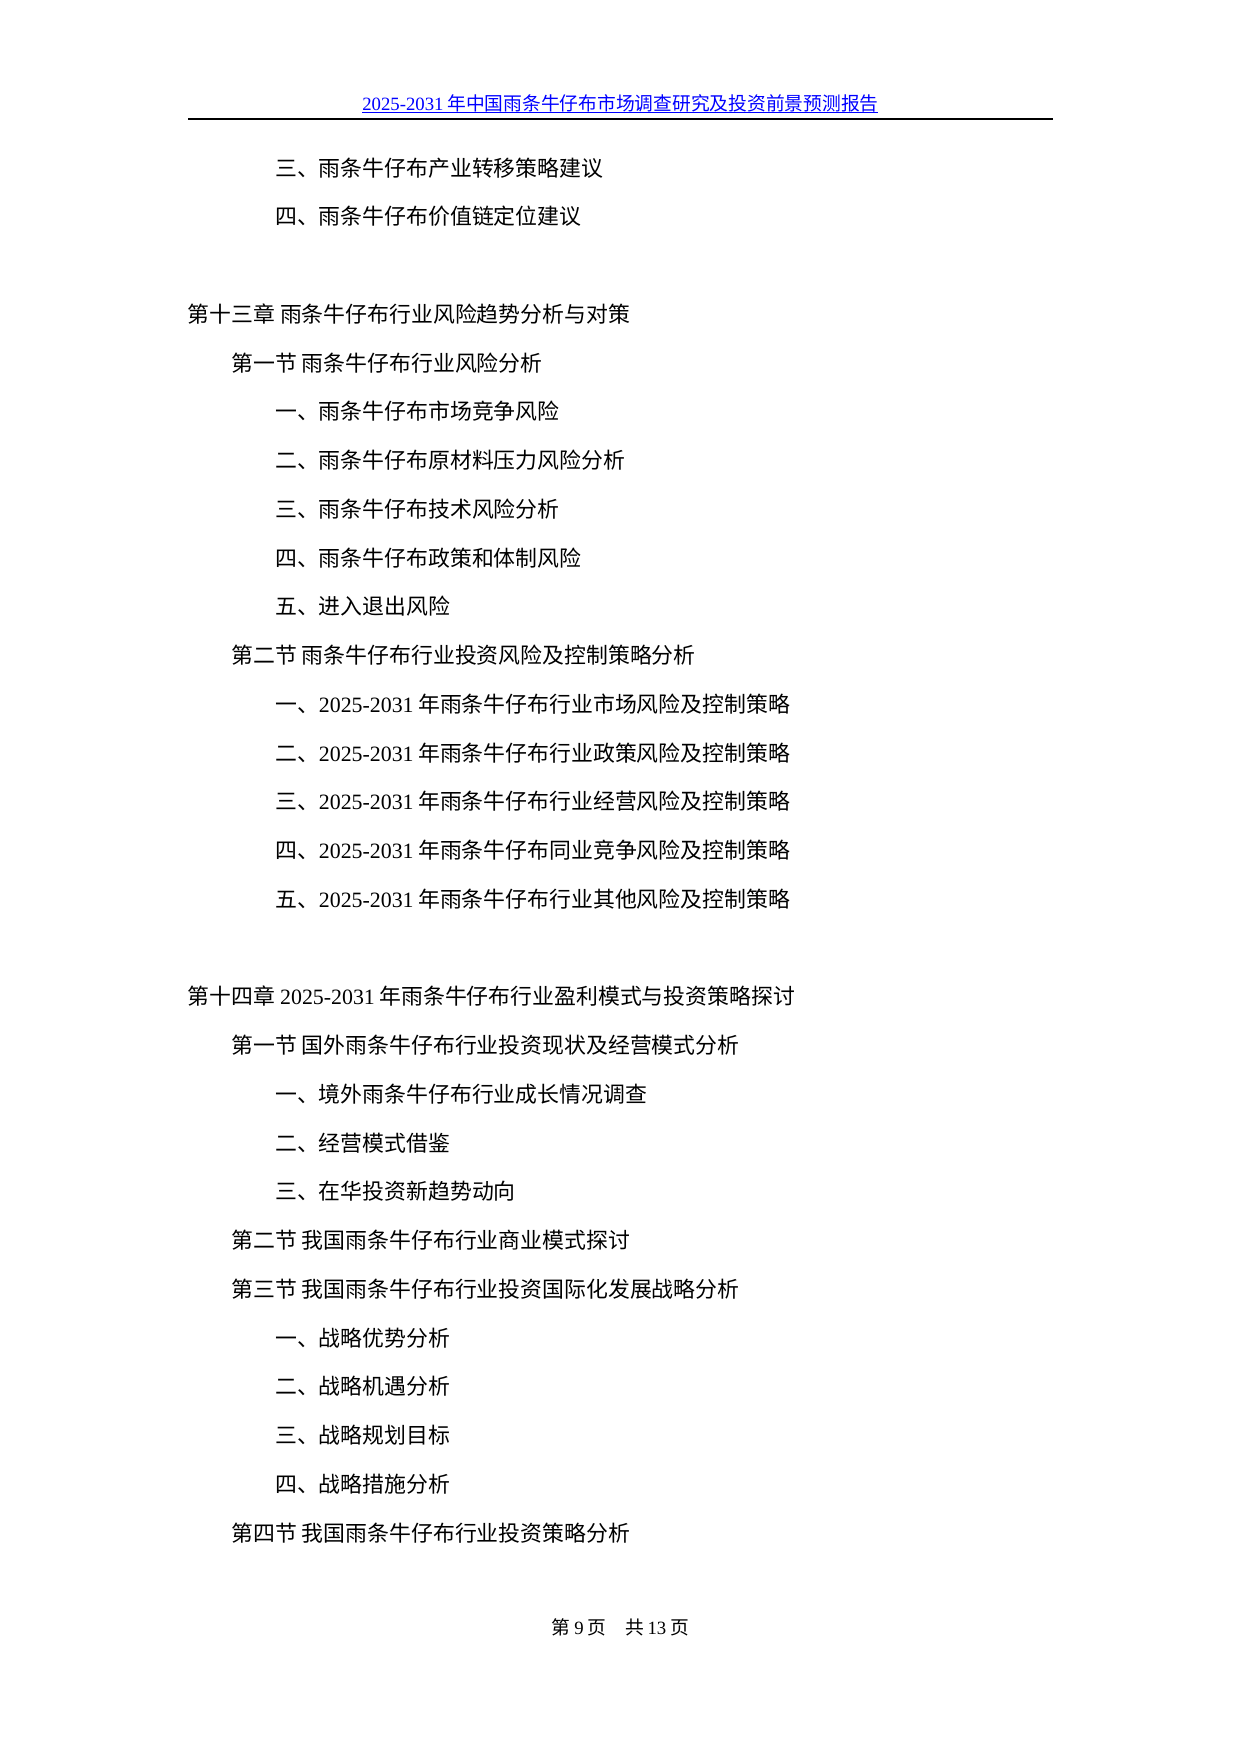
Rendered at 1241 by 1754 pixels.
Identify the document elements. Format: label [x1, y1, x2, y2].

text [187, 150, 1053, 1548]
